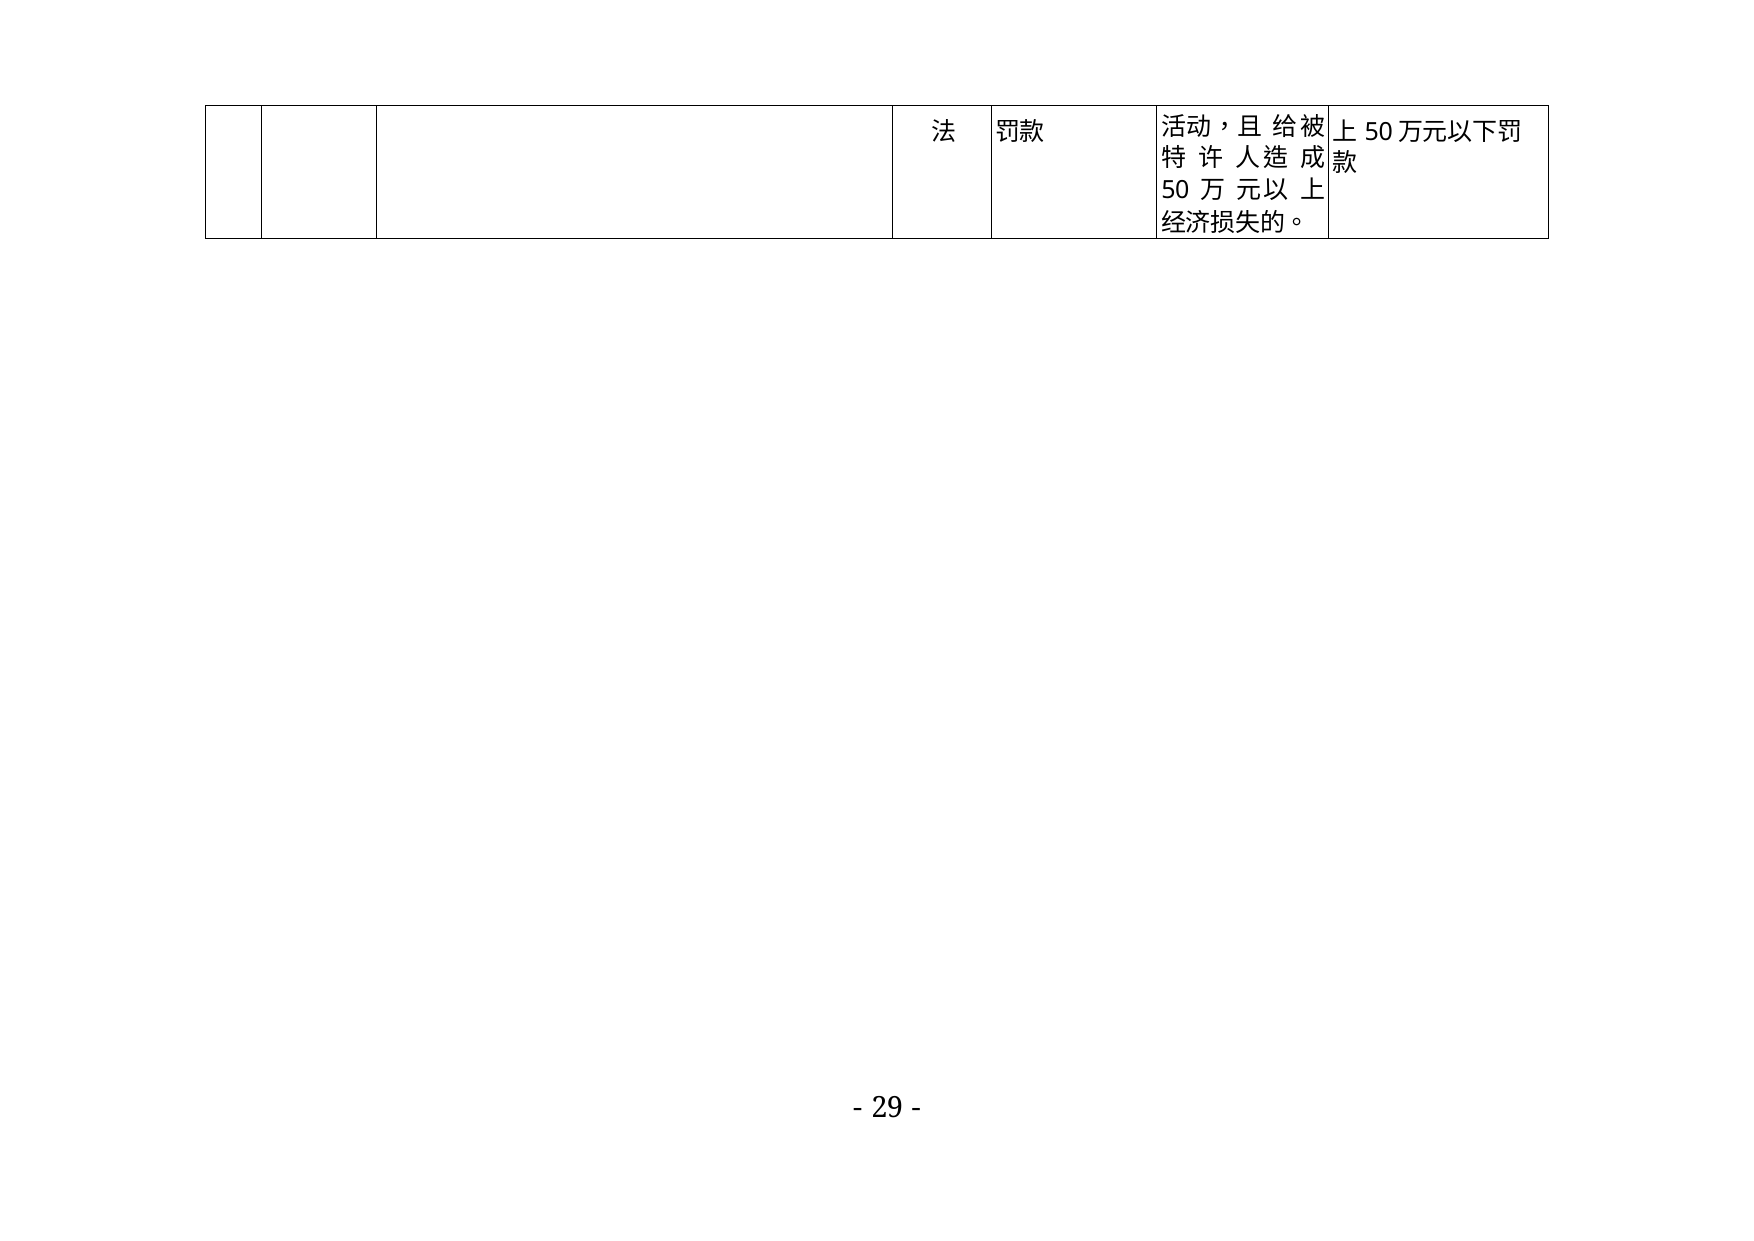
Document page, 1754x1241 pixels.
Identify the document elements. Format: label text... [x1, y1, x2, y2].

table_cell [1157, 106, 1328, 238]
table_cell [1329, 106, 1548, 238]
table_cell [992, 106, 1156, 238]
table_cell 严重违 法 [893, 106, 991, 238]
